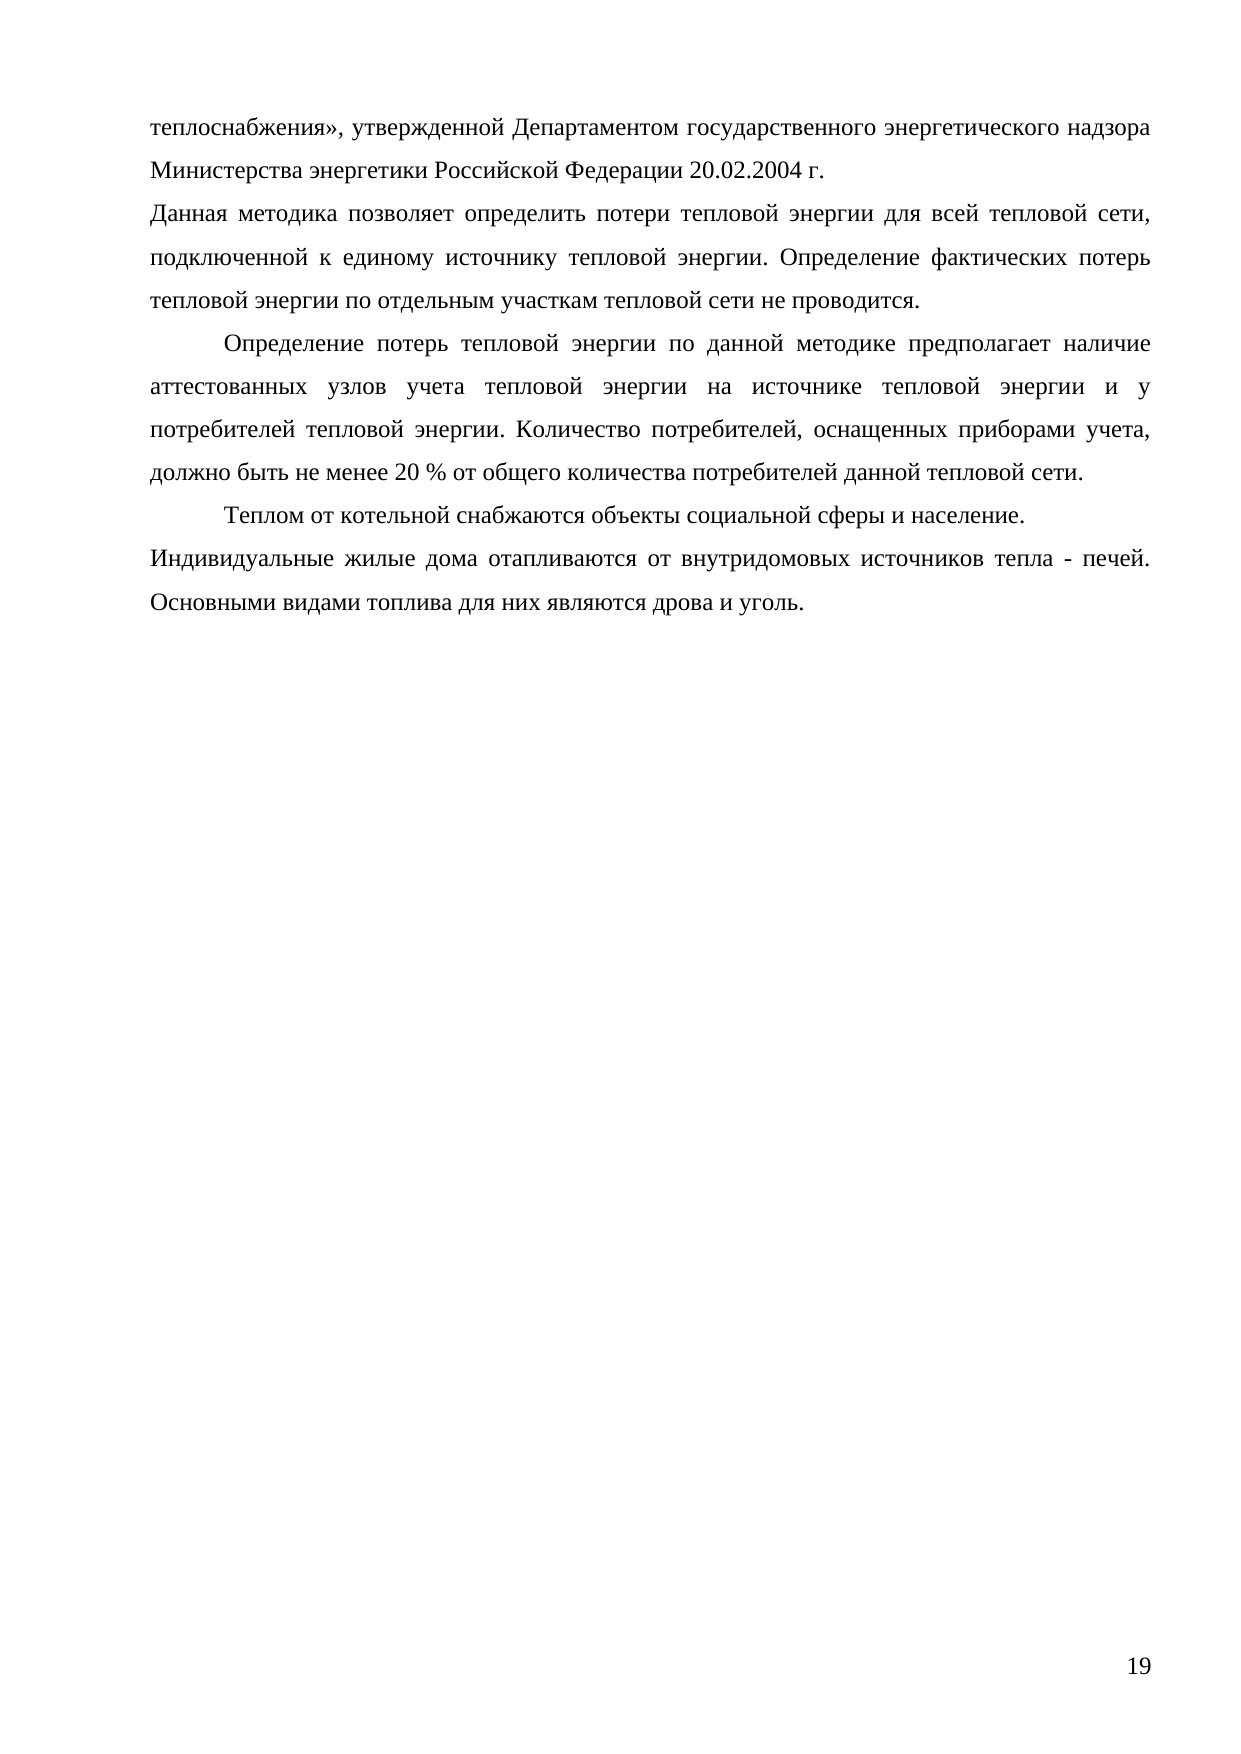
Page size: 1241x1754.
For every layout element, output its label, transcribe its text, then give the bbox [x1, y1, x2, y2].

text Данная методика позволяет определить потери тепловой энергии для всей тепловой сети, подключенной к единому источнику тепловой энергии. Определение фактических потерь тепловой энергии по отдельным участкам тепловой сети не проводится. [150, 198, 1152, 313]
text Теплом от котельной снабжаются объекты социальной сферы и население. [150, 500, 1152, 529]
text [150, 112, 1152, 184]
text Определение потерь тепловой энергии по данной методике предполагает наличие аттестованных узлов учета тепловой энергии на источнике тепловой энергии и у потребителей тепловой энергии. Количество потребителей, оснащенных приборами учета, должно быть не менее 20 % от общего количества потребителей данной тепловой сети. [150, 328, 1152, 486]
text Индивидуальные жилые дома отапливаются от внутридомовых источников тепла - печей. Основными видами топлива для них являются дрова и уголь. [150, 543, 1152, 615]
